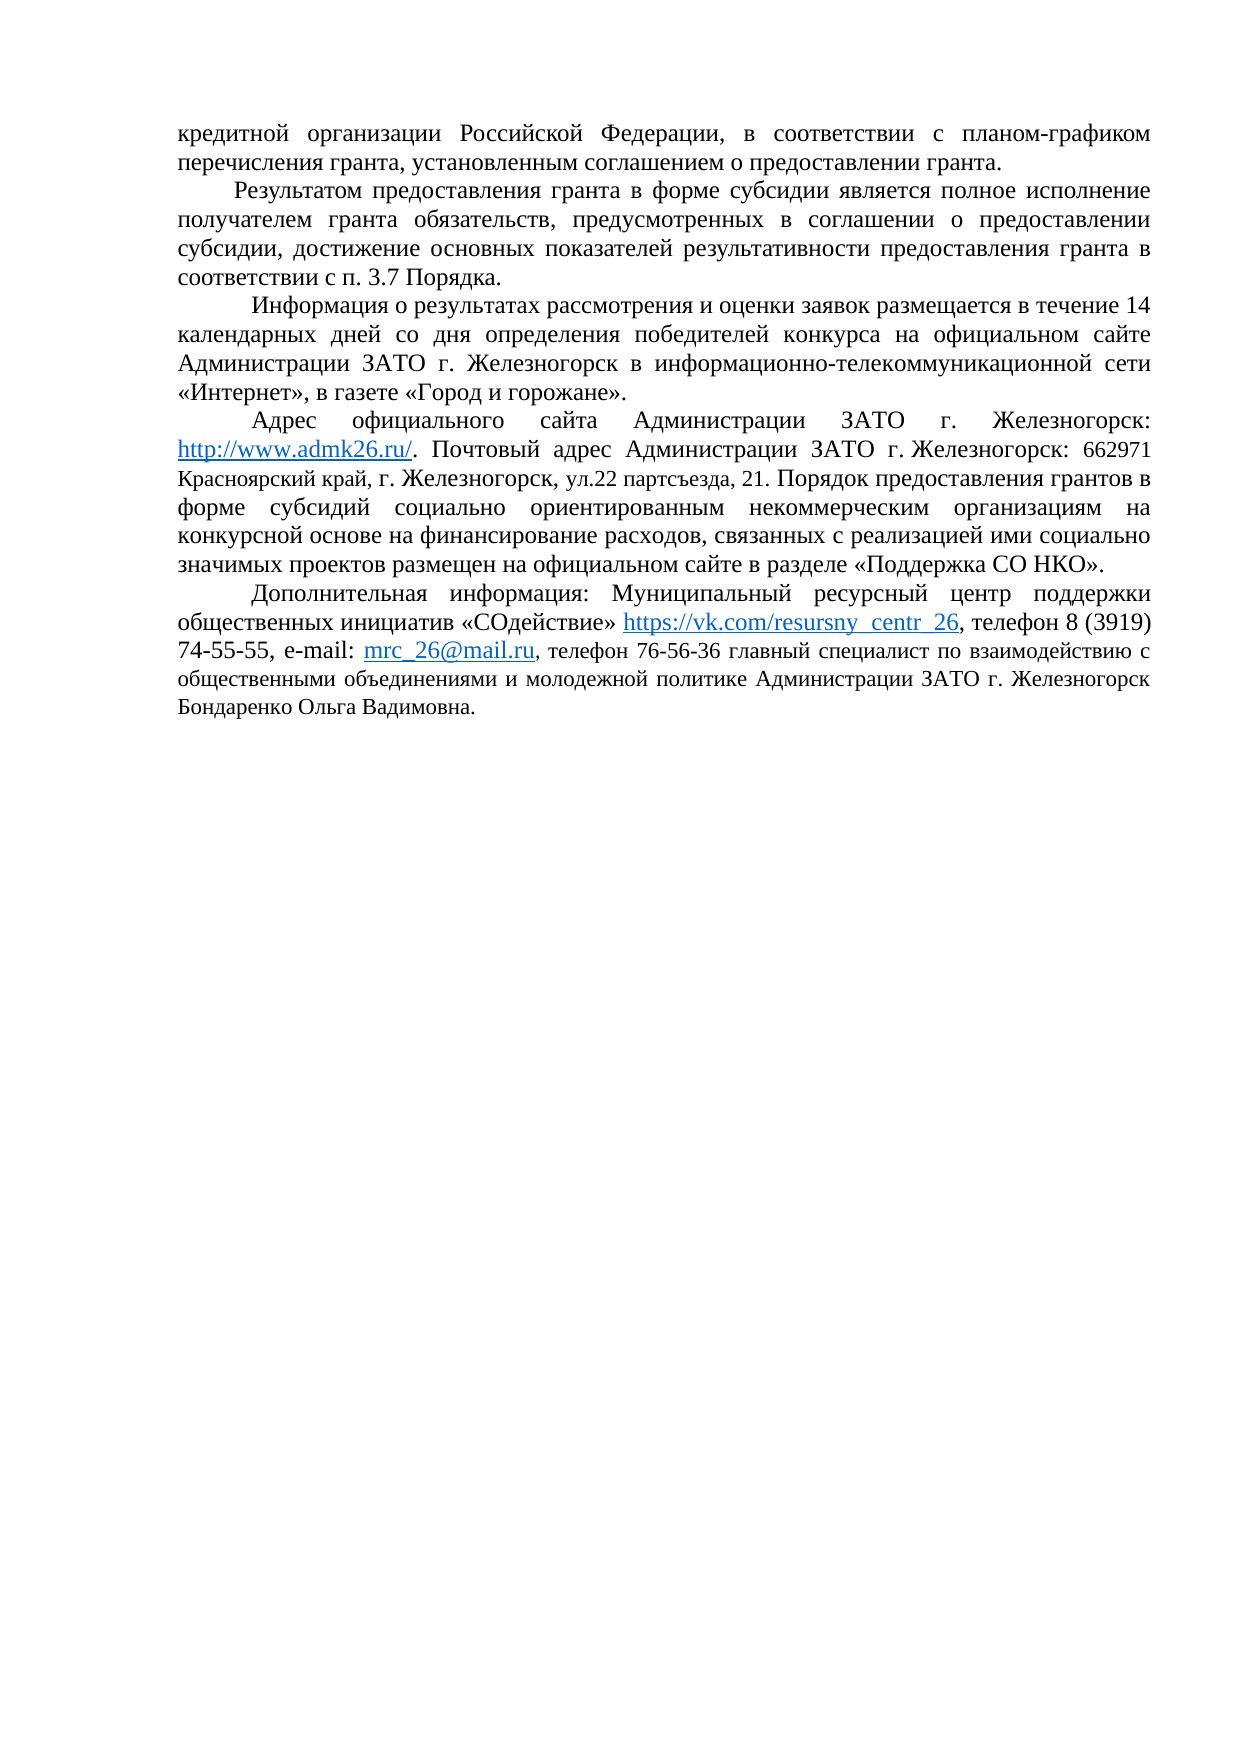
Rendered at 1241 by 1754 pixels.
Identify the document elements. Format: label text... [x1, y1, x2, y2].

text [177, 118, 1152, 176]
text Информация о результатах рассмотрения и оценки заявок размещается в течение 14 календарных дней со дня определения победителей конкурса на официальном сайте Администрации ЗАТО г. Железногорск в информационно-телекоммуникационной сети «Интернет», в газете «Город и горожане». [177, 291, 1152, 406]
text Дополнительная информация: Муниципальный ресурсный центр поддержки общественных инициатив «СОдействие» https://vk.com/resursny_centr_26, телефон 8 (3919) 74-55-55, e-mail: mrc_26@mail.ru, телефон 76-56-36 главный специалист по взаимодействию с общественными объединениями и молодежной политике Администрации ЗАТО г. Железногорск Бондаренко Ольга Вадимовна. [177, 578, 1152, 720]
text Результатом предоставления гранта в форме субсидии является полное исполнение получателем гранта обязательств, предусмотренных в соглашении о предоставлении субсидии, достижение основных показателей результативности предоставления гранта в соответствии с п. 3.7 Порядка. [177, 176, 1152, 291]
text Адрес официального сайта Администрации ЗАТО г. Железногорск: http://www.admk26.ru/. Почтовый адрес Администрации ЗАТО г. Железногорск: 662971 Красноярский край, г. Железногорск, ул.22 партсъезда, 21. Порядок предоставления грантов в форме субсидий социально ориентированным некоммерческим организациям на конкурсной основе на финансирование расходов, связанных с реализацией ими социально значимых проектов размещен на официальном сайте в разделе «Поддержка СО НКО». [177, 406, 1152, 578]
